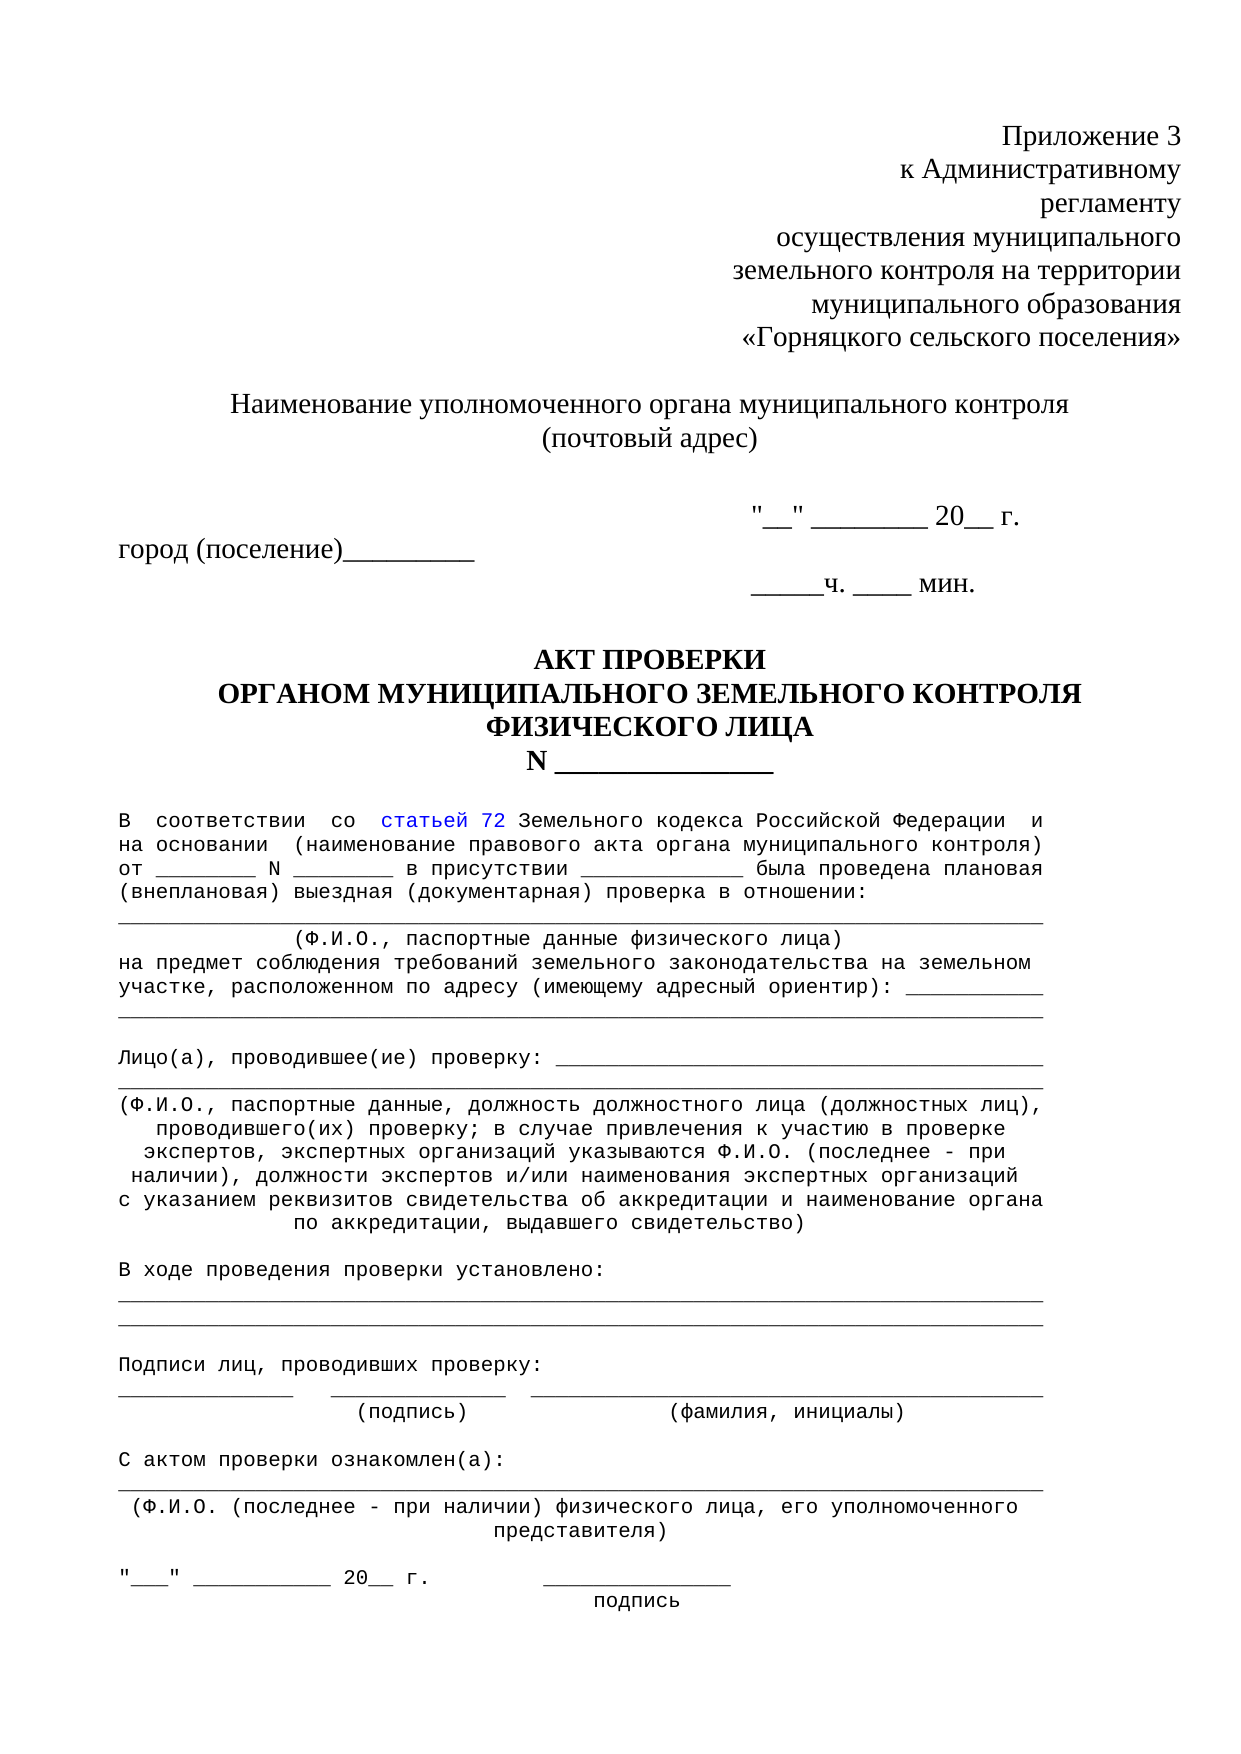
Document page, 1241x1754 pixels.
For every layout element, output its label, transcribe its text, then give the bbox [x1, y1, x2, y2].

text к Административному [118, 152, 1181, 185]
text от ________ N ________ в присутствии _____________ была проведена плановая [118, 857, 1181, 881]
text участке, расположенном по адресу (имеющему адресный ориентир): ___________ [118, 976, 1181, 999]
text "___" ___________ 20__ г. _______________ [118, 1567, 1181, 1591]
text подпись [118, 1591, 1181, 1614]
text В ходе проведения проверки установлено: [118, 1259, 1181, 1283]
text земельного контроля на территории [118, 252, 1181, 286]
text экспертов, экспертных организаций указываются Ф.И.О. (последнее - при [118, 1141, 1181, 1165]
text осуществления муниципального [118, 219, 1181, 252]
text Наименование уполномоченного органа муниципального контроля [118, 386, 1181, 420]
text по аккредитации, выдавшего свидетельство) [118, 1212, 1181, 1236]
table_header город (поселение)_________ [112, 487, 744, 609]
text Подписи лиц, проводивших проверку: [118, 1354, 1181, 1378]
text __________________________________________________________________________ [118, 1283, 1181, 1307]
text Приложение 3 [118, 118, 1181, 152]
text «Горняцкого сельского поселения» [118, 319, 1181, 353]
text (внеплановая) выездная (документарная) проверка в отношении: [118, 881, 1181, 905]
text на основании (наименование правового акта органа муниципального контроля) [118, 834, 1181, 857]
text Лицо(а), проводившее(ие) проверку: _______________________________________ [118, 1047, 1181, 1070]
text муниципального образования [118, 286, 1181, 319]
title ФИЗИЧЕСКОГО ЛИЦА [118, 709, 1181, 743]
table_header "__" ________ 20__ г. _____ч. ____ мин. [744, 487, 1079, 609]
text (Ф.И.О. (последнее - при наличии) физического лица, его уполномоченного [118, 1496, 1181, 1519]
text наличии), должности экспертов и/или наименования экспертных организаций [118, 1165, 1181, 1188]
text (Ф.И.О., паспортные данные, должность должностного лица (должностных лиц), [118, 1094, 1181, 1118]
text __________________________________________________________________________ [118, 1307, 1181, 1330]
text __________________________________________________________________________ [118, 1472, 1181, 1496]
text В соответствии со статьей 72 Земельного кодекса Российской Федерации и [118, 810, 1181, 834]
text регламенту [118, 185, 1181, 219]
text на предмет соблюдения требований земельного законодательства на земельном [118, 952, 1181, 976]
title АКТ ПРОВЕРКИ [118, 642, 1181, 676]
title ОРГАНОМ МУНИЦИПАЛЬНОГО ЗЕМЕЛЬНОГО КОНТРОЛЯ [118, 676, 1181, 709]
text (Ф.И.О., паспортные данные физического лица) [118, 928, 1181, 952]
text представителя) [118, 1519, 1181, 1543]
text (почтовый адрес) [118, 420, 1181, 453]
text __________________________________________________________________________ [118, 905, 1181, 928]
text __________________________________________________________________________ [118, 1070, 1181, 1094]
text ______________ ______________ _________________________________________ [118, 1378, 1181, 1401]
text проводившего(их) проверку; в случае привлечения к участию в проверке [118, 1118, 1181, 1141]
text (подпись) (фамилия, инициалы) [118, 1401, 1181, 1425]
text с указанием реквизитов свидетельства об аккредитации и наименование органа [118, 1188, 1181, 1212]
text __________________________________________________________________________ [118, 999, 1181, 1023]
text С актом проверки ознакомлен(а): [118, 1449, 1181, 1472]
title N _______________ [118, 743, 1181, 777]
